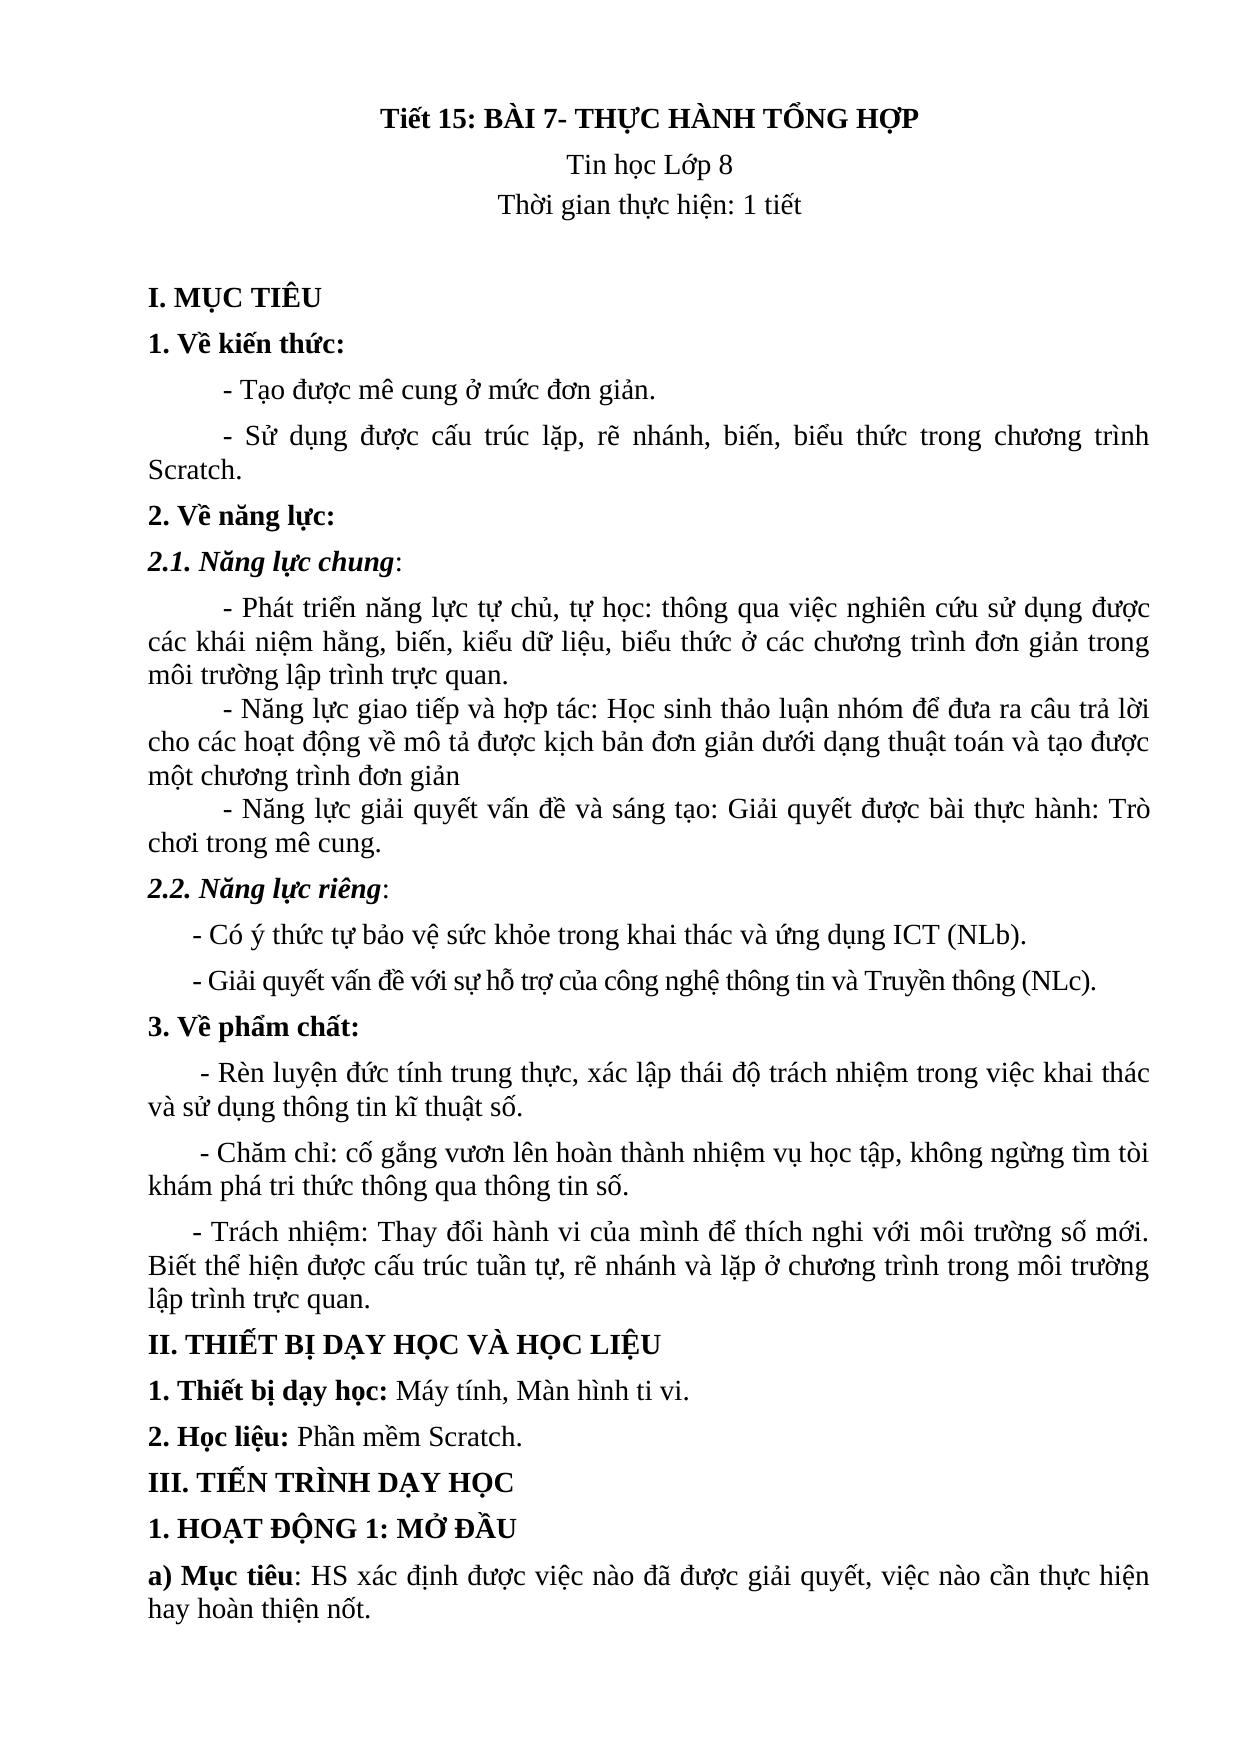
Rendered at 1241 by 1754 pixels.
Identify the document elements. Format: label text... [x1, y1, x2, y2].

text III. TIẾN TRÌNH DẠY HỌC [148, 1466, 1152, 1499]
text - Giải quyết vấn đề với sự hỗ trợ của công nghệ thông tin và Truyền thông (NLc). [148, 963, 1152, 997]
text Tiết 15: BÀI 7- THỰC HÀNH TỔNG HỢP [148, 101, 1152, 135]
text 2.2. Năng lực riêng: [148, 871, 1152, 904]
text 1. Thiết bị dạy học: Máy tính, Màn hình ti vi. [148, 1373, 1152, 1407]
text - Có ý thức tự bảo vệ sức khỏe trong khai thác và ứng dụng ICT (NLb). [148, 917, 1152, 951]
text - Chăm chỉ: cố gắng vươn lên hoàn thành nhiệm vụ học tập, không ngừng tìm tòi khám phá tri thức thông qua thông tin số. [148, 1135, 1152, 1202]
list - Năng lực giao tiếp và hợp tác: Học sinh thảo luận nhóm để đưa ra câu trả lời cho các hoạt động về mô tả được kịch bản đơn giản dưới dạng thuật toán và tạo được một chương trình đơn giản [148, 691, 1152, 791]
text 2.1. Năng lực chung: [148, 544, 1152, 578]
text 1. Về kiến thức: [148, 326, 1152, 360]
text II. THIẾT BỊ DẠY HỌC VÀ HỌC LIỆU [148, 1327, 1152, 1361]
text - Tạo được mê cung ở mức đơn giản. [148, 372, 1152, 406]
text - Rèn luyện đức tính trung thực, xác lập thái độ trách nhiệm trong việc khai thác và sử dụng thông tin kĩ thuật số. [148, 1055, 1152, 1122]
text Thời gian thực hiện: 1 tiết [148, 187, 1152, 221]
text - Sử dụng được cấu trúc lặp, rẽ nhánh, biến, biểu thức trong chương trình Scratch. [148, 418, 1152, 486]
text Tin học Lớp 8 [148, 147, 1152, 181]
text 2. Về năng lực: [148, 498, 1152, 532]
list - Phát triển năng lực tự chủ, tự học: thông qua việc nghiên cứu sử dụng được các khái niệm hằng, biến, kiểu dữ liệu, biểu thức ở các chương trình đơn giản trong môi trường lập trình trực quan. [148, 590, 1152, 691]
text - Trách nhiệm: Thay đổi hành vi của mình để thích nghi với môi trường số mới. Biết thể hiện được cấu trúc tuần tự, rẽ nhánh và lặp ở chương trình trong môi trường lập trình trực quan. [148, 1214, 1152, 1315]
text I. MỤC TIÊU [148, 280, 1152, 314]
text 3. Về phẩm chất: [148, 1009, 1152, 1043]
list - Năng lực giải quyết vấn đề và sáng tạo: Giải quyết được bài thực hành: Trò chơi trong mê cung. [148, 791, 1152, 858]
text 2. Học liệu: Phần mềm Scratch. [148, 1419, 1152, 1453]
text 1. HOẠT ĐỘNG 1: MỞ ĐẦU [148, 1512, 1152, 1545]
text a) Mục tiêu: HS xác định được việc nào đã được giải quyết, việc nào cần thực hiện hay hoàn thiện nốt. [148, 1558, 1152, 1625]
